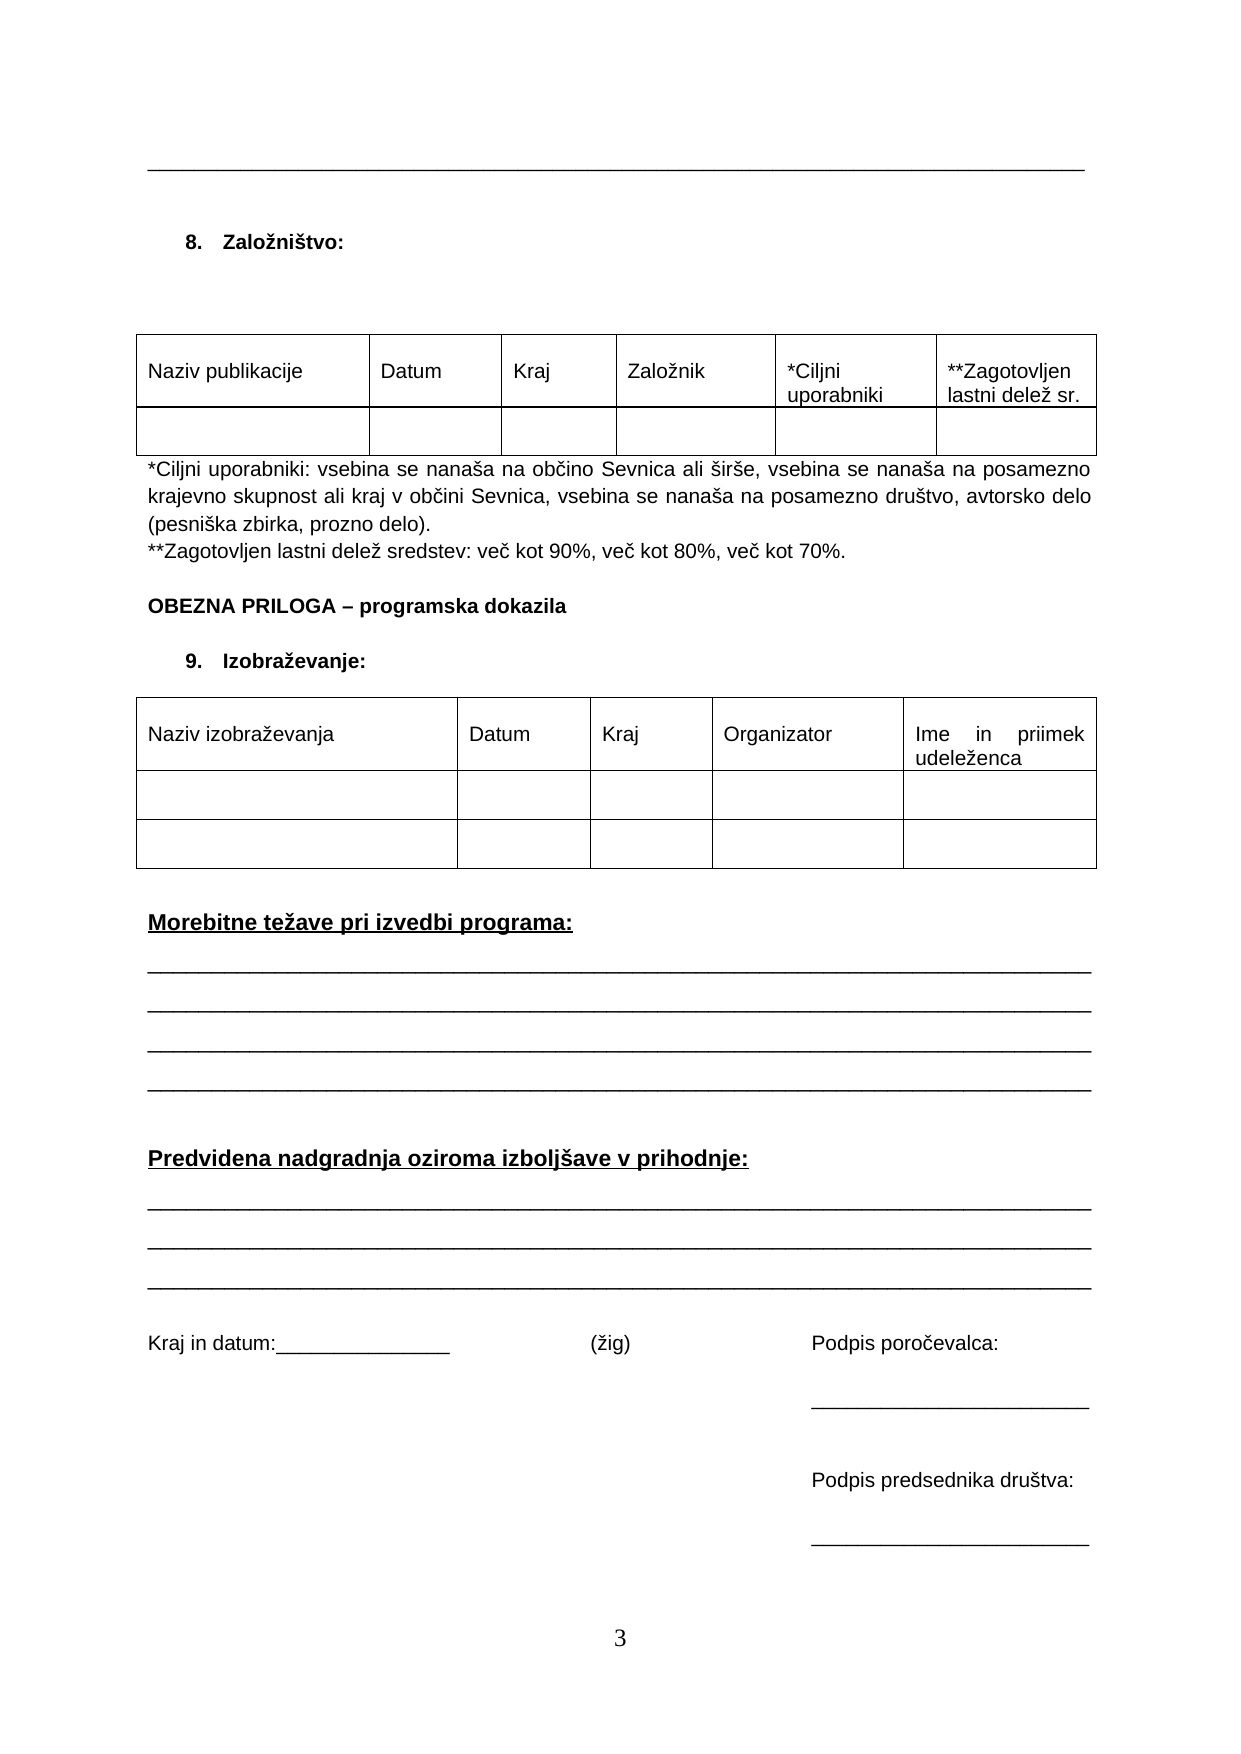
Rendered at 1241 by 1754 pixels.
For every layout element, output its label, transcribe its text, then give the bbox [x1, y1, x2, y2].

table_cell [458, 771, 590, 819]
text ________________________ [148, 1386, 1093, 1410]
table_header Ime in priimek udeleženca [904, 698, 1096, 770]
text ________________________ [148, 1523, 1093, 1547]
table_cell [617, 408, 775, 455]
table_cell [137, 408, 369, 455]
table_cell [591, 771, 712, 819]
table_cell [713, 820, 903, 868]
table_cell [904, 771, 1096, 819]
table_header *Ciljni uporabniki [776, 335, 936, 406]
table_cell [137, 820, 457, 868]
table_cell [776, 408, 936, 455]
table_header Organizator [713, 698, 903, 770]
text Morebitne težave pri izvedbi programa: [148, 908, 1093, 935]
table_cell [502, 408, 616, 455]
table_header Kraj [591, 698, 712, 770]
table_cell [591, 820, 712, 868]
table_cell [904, 820, 1096, 868]
table_header Naziv publikacije [137, 335, 369, 406]
table_cell [937, 408, 1096, 455]
table_header Naziv izobraževanja [137, 698, 457, 770]
table_cell [137, 771, 457, 819]
table_header Datum [370, 335, 501, 406]
table_header Kraj [502, 335, 616, 406]
table_header Založnik [617, 335, 775, 406]
list Izobraževanje: [185, 649, 1093, 673]
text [148, 148, 1093, 172]
list Založništvo: [185, 230, 1093, 254]
text OBEZNA PRILOGA – programska dokazila [148, 594, 1093, 618]
table_header **Zagotovljen lastni delež sr. [937, 335, 1096, 406]
text Podpis predsednika društva: [148, 1468, 1093, 1492]
text Kraj in datum:_______________ (žig) Podpis poročevalca: [148, 1331, 1093, 1355]
table_header Datum [458, 698, 590, 770]
text **Zagotovljen lastni delež sredstev: več kot 90%, več kot 80%, več kot 70%. [148, 539, 1093, 563]
table_cell [713, 771, 903, 819]
text Predvidena nadgradnja oziroma izboljšave v prihodnje: [148, 1145, 1093, 1172]
text ______________________________________________________________________________________________________________________________________________________________________________________________________________________________ [148, 1185, 1093, 1290]
table_cell [458, 820, 590, 868]
table_cell [370, 408, 501, 455]
text *Ciljni uporabniki: vsebina se nanaša na občino Sevnica ali širše, vsebina se nanaša na posamezno krajevno skupnost ali kraj v občini Sevnica, vsebina se nanaša na posamezno društvo, avtorsko delo (pesniška zbirka, prozno delo). [148, 456, 1093, 535]
text ________________________________________________________________________________________________________________________________________________________________________________________________________________________________________________________________________________________________________ [148, 948, 1093, 1093]
